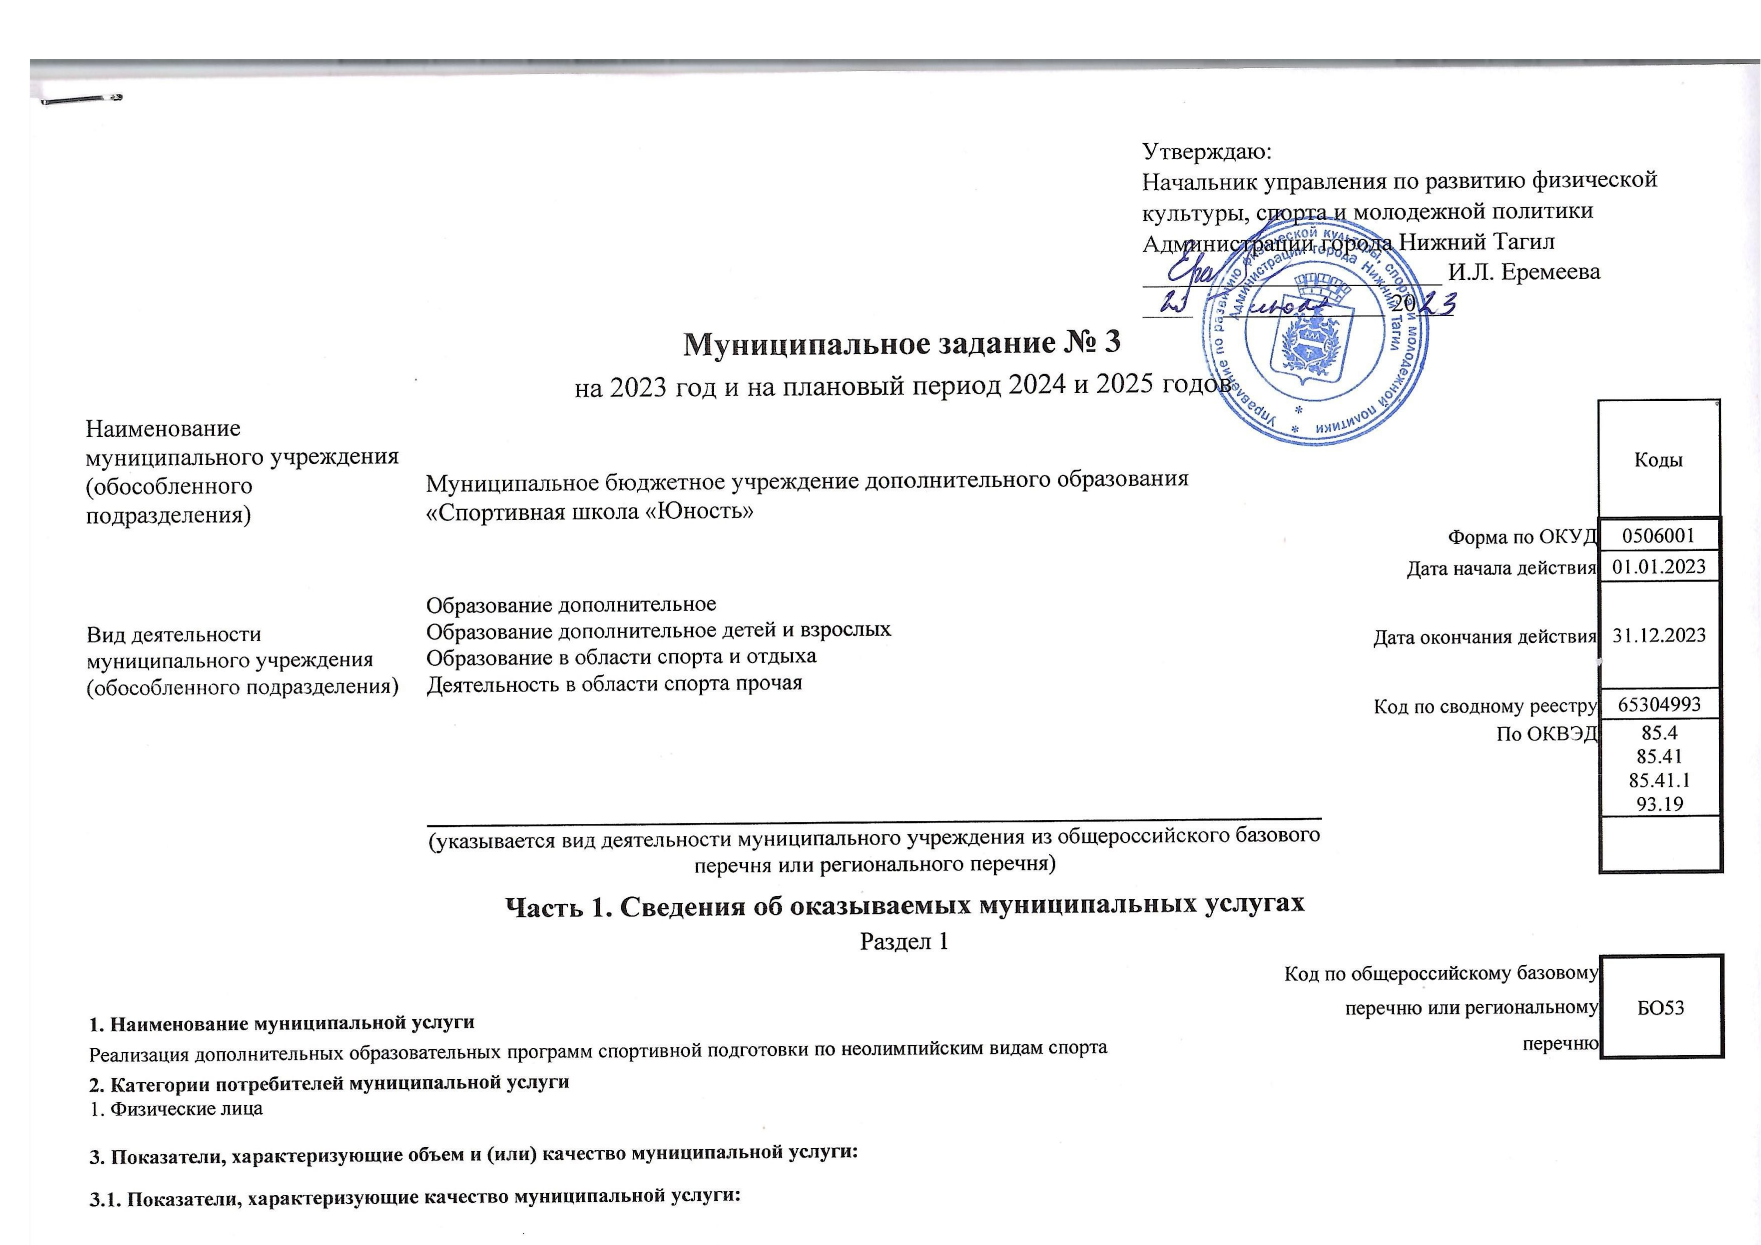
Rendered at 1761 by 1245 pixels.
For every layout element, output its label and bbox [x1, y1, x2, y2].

table_header [30, 59, 1665, 1209]
picture [29, 59, 1761, 1245]
